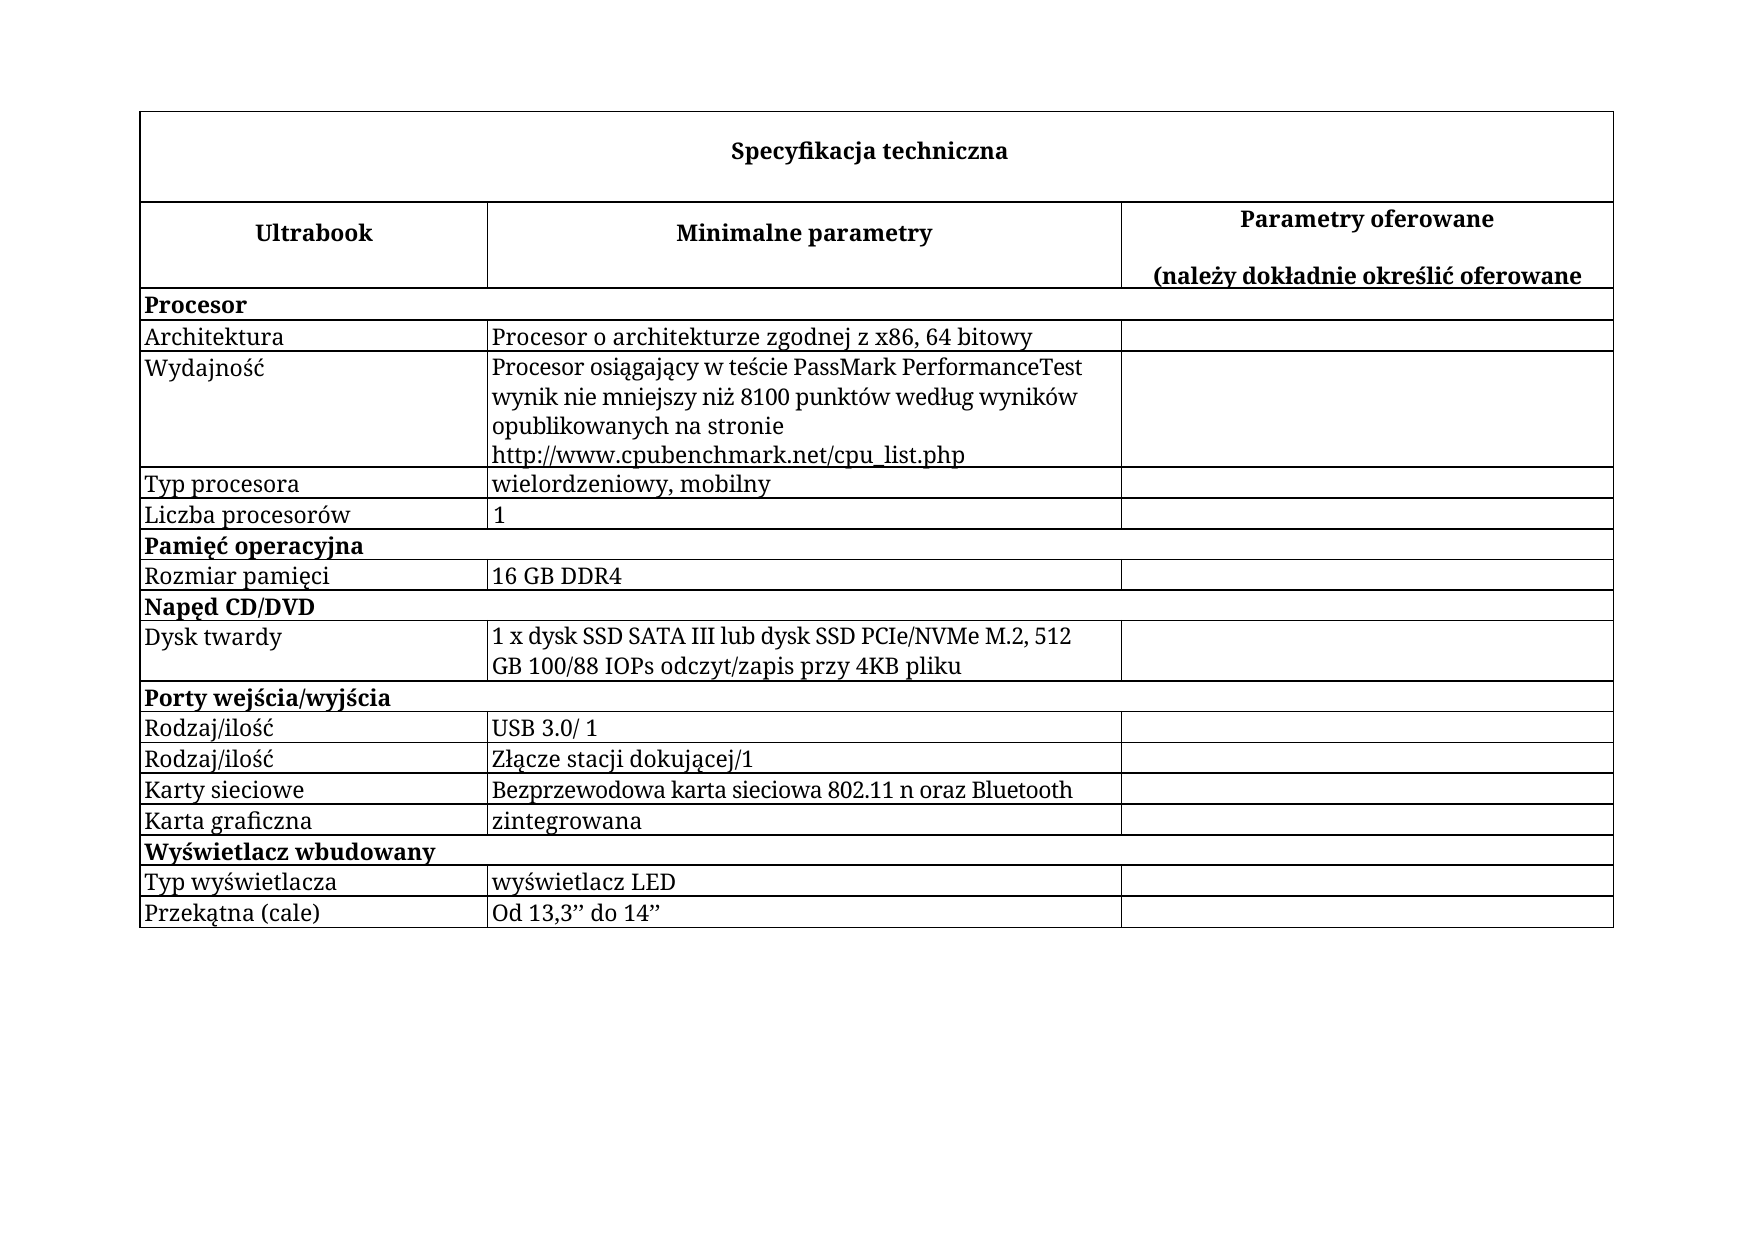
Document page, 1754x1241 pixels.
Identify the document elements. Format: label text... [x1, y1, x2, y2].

table_cell Parametry oferowane (należy dokładnie określić oferowane parametry) [1122, 203, 1613, 287]
table_cell Architektura [141, 321, 487, 350]
table_cell [1122, 743, 1613, 772]
table_cell [1122, 712, 1613, 742]
table_cell Napęd CD/DVD [141, 591, 1613, 620]
table_cell [1122, 866, 1613, 895]
table_cell Typ procesora [141, 468, 487, 497]
table_cell Rodzaj/ilość [141, 743, 487, 772]
table_cell Karty sieciowe [141, 774, 487, 803]
table_cell zintegrowana [488, 805, 1121, 834]
table_cell Bezprzewodowa karta sieciowa 802.11 n oraz Bluetooth [488, 774, 1121, 803]
table_cell wielordzeniowy, mobilny [488, 468, 1121, 497]
table_cell Procesor osiągający w teście PassMark PerformanceTest wynik nie mniejszy niż 8100 punktów według wyników opublikowanych na stronie http://www.cpubenchmark.net/cpu_list.php [488, 352, 1121, 466]
table_cell Porty wejścia/wyjścia [141, 682, 1613, 711]
table_cell [1122, 621, 1613, 680]
table_cell Ultrabook [141, 203, 487, 287]
table_cell Minimalne parametry [488, 203, 1121, 287]
table_cell Pamięć operacyjna [141, 530, 1613, 559]
table_cell wyświetlacz LED [488, 866, 1121, 895]
table_cell Złącze stacji dokującej/1 [488, 743, 1121, 772]
table_cell [1122, 897, 1613, 927]
table_cell Dysk twardy [141, 621, 487, 680]
table_cell Przekątna (cale) [141, 897, 487, 927]
table_cell [1122, 560, 1613, 589]
table_cell [1122, 805, 1613, 834]
table_cell Procesor o architekturze zgodnej z x86, 64 bitowy [488, 321, 1121, 350]
table_cell USB 3.0/ 1 [488, 712, 1121, 742]
table_cell Procesor [141, 289, 1613, 319]
table_cell Wydajność [141, 352, 487, 466]
table_cell Typ wyświetlacza [141, 866, 487, 895]
table_cell Od 13,3’’ do 14’’ [488, 897, 1121, 927]
table_cell [1122, 499, 1613, 528]
table_cell [1122, 321, 1613, 350]
table_cell Wyświetlacz wbudowany [141, 836, 1613, 864]
table_cell Liczba procesorów [141, 499, 487, 528]
table_cell 16 GB DDR4 [488, 560, 1121, 589]
table_cell [1122, 352, 1613, 466]
table_cell Rodzaj/ilość [141, 712, 487, 742]
table_cell 1 x dysk SSD SATA III lub dysk SSD PCIe/NVMe M.2, 512 GB 100/88 IOPs odczyt/zapis przy 4KB pliku [488, 621, 1121, 680]
table_cell [1122, 468, 1613, 497]
table_header Specyfikacja techniczna nr 6 [141, 112, 1613, 201]
table_cell Rozmiar pamięci [141, 560, 487, 589]
table_cell [1122, 774, 1613, 803]
table_cell Karta graficzna [141, 805, 487, 834]
table_cell 1 [488, 499, 1121, 528]
